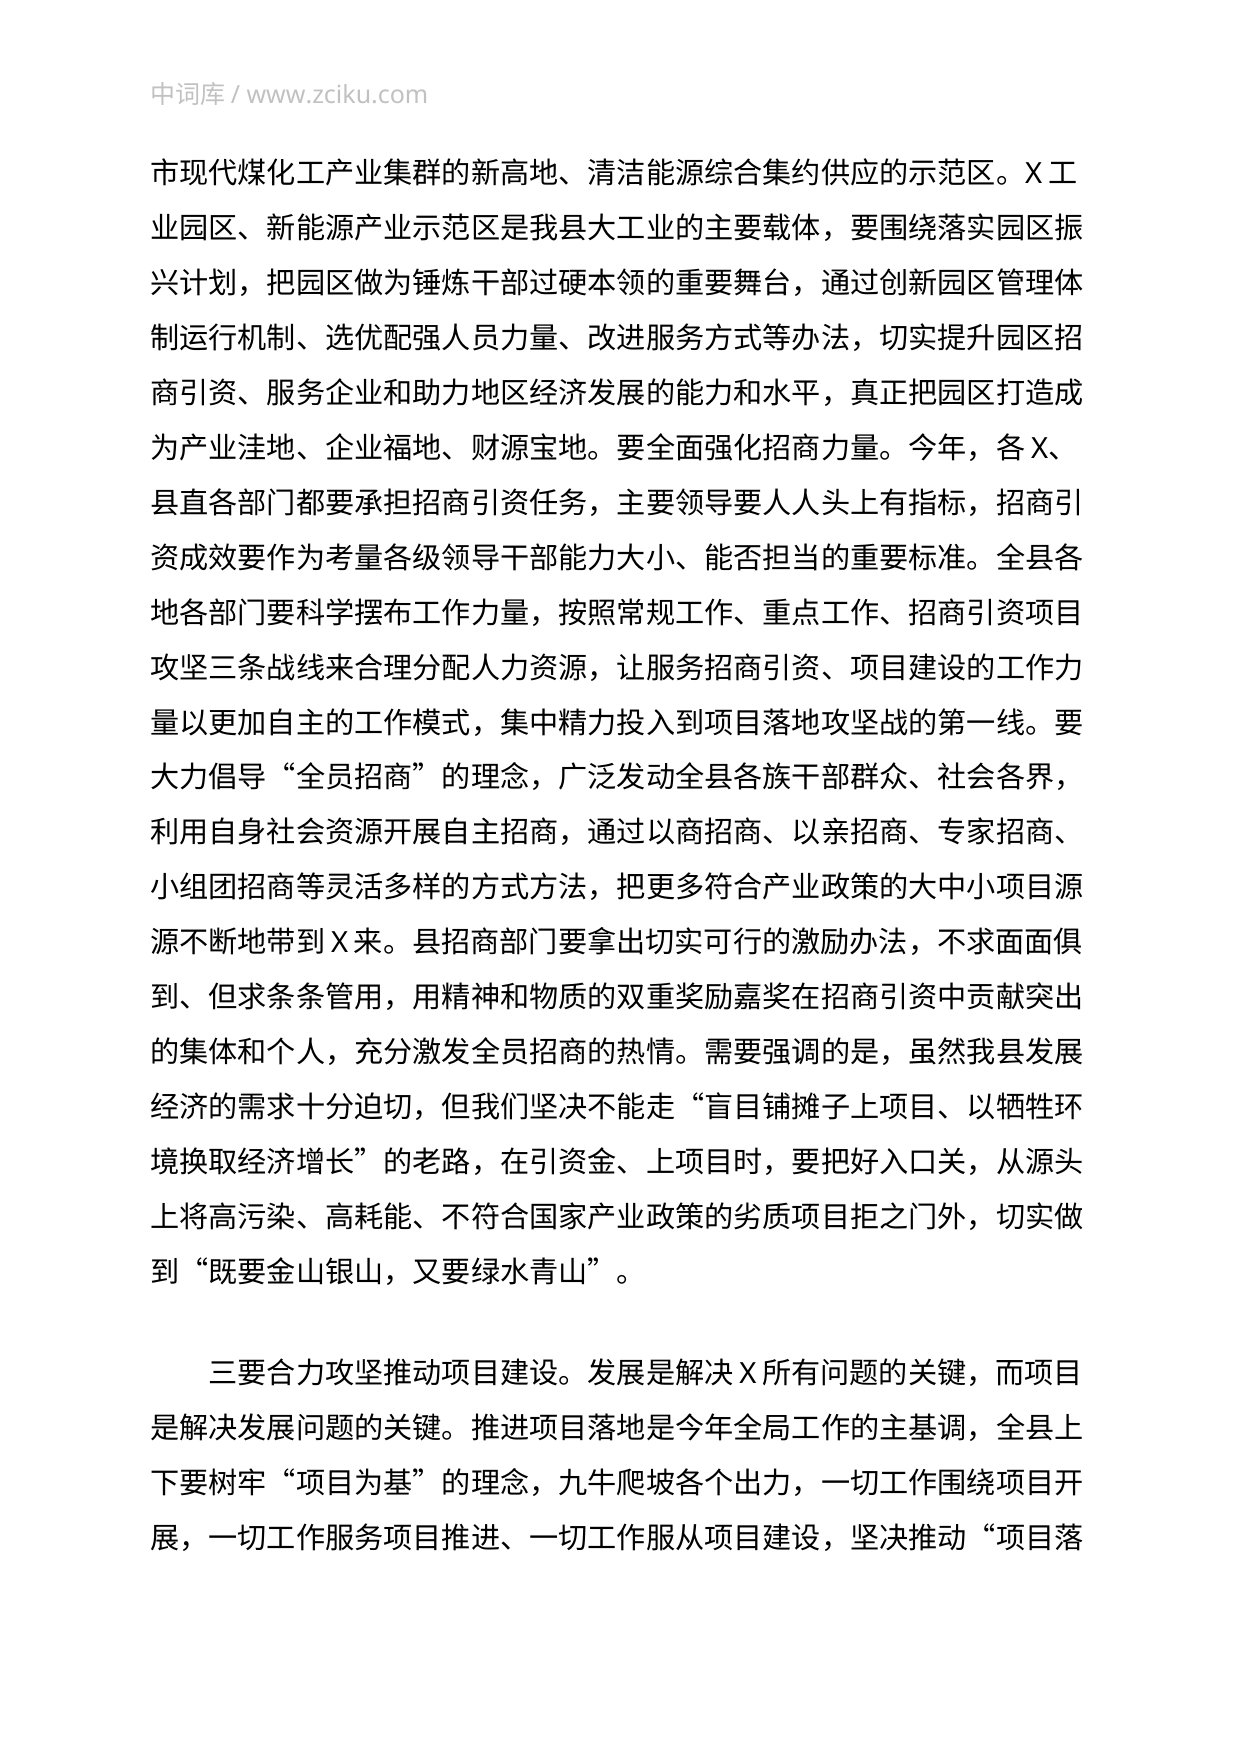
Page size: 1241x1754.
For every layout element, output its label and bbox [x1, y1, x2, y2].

text [150, 150, 1090, 1291]
text [150, 1350, 1090, 1557]
